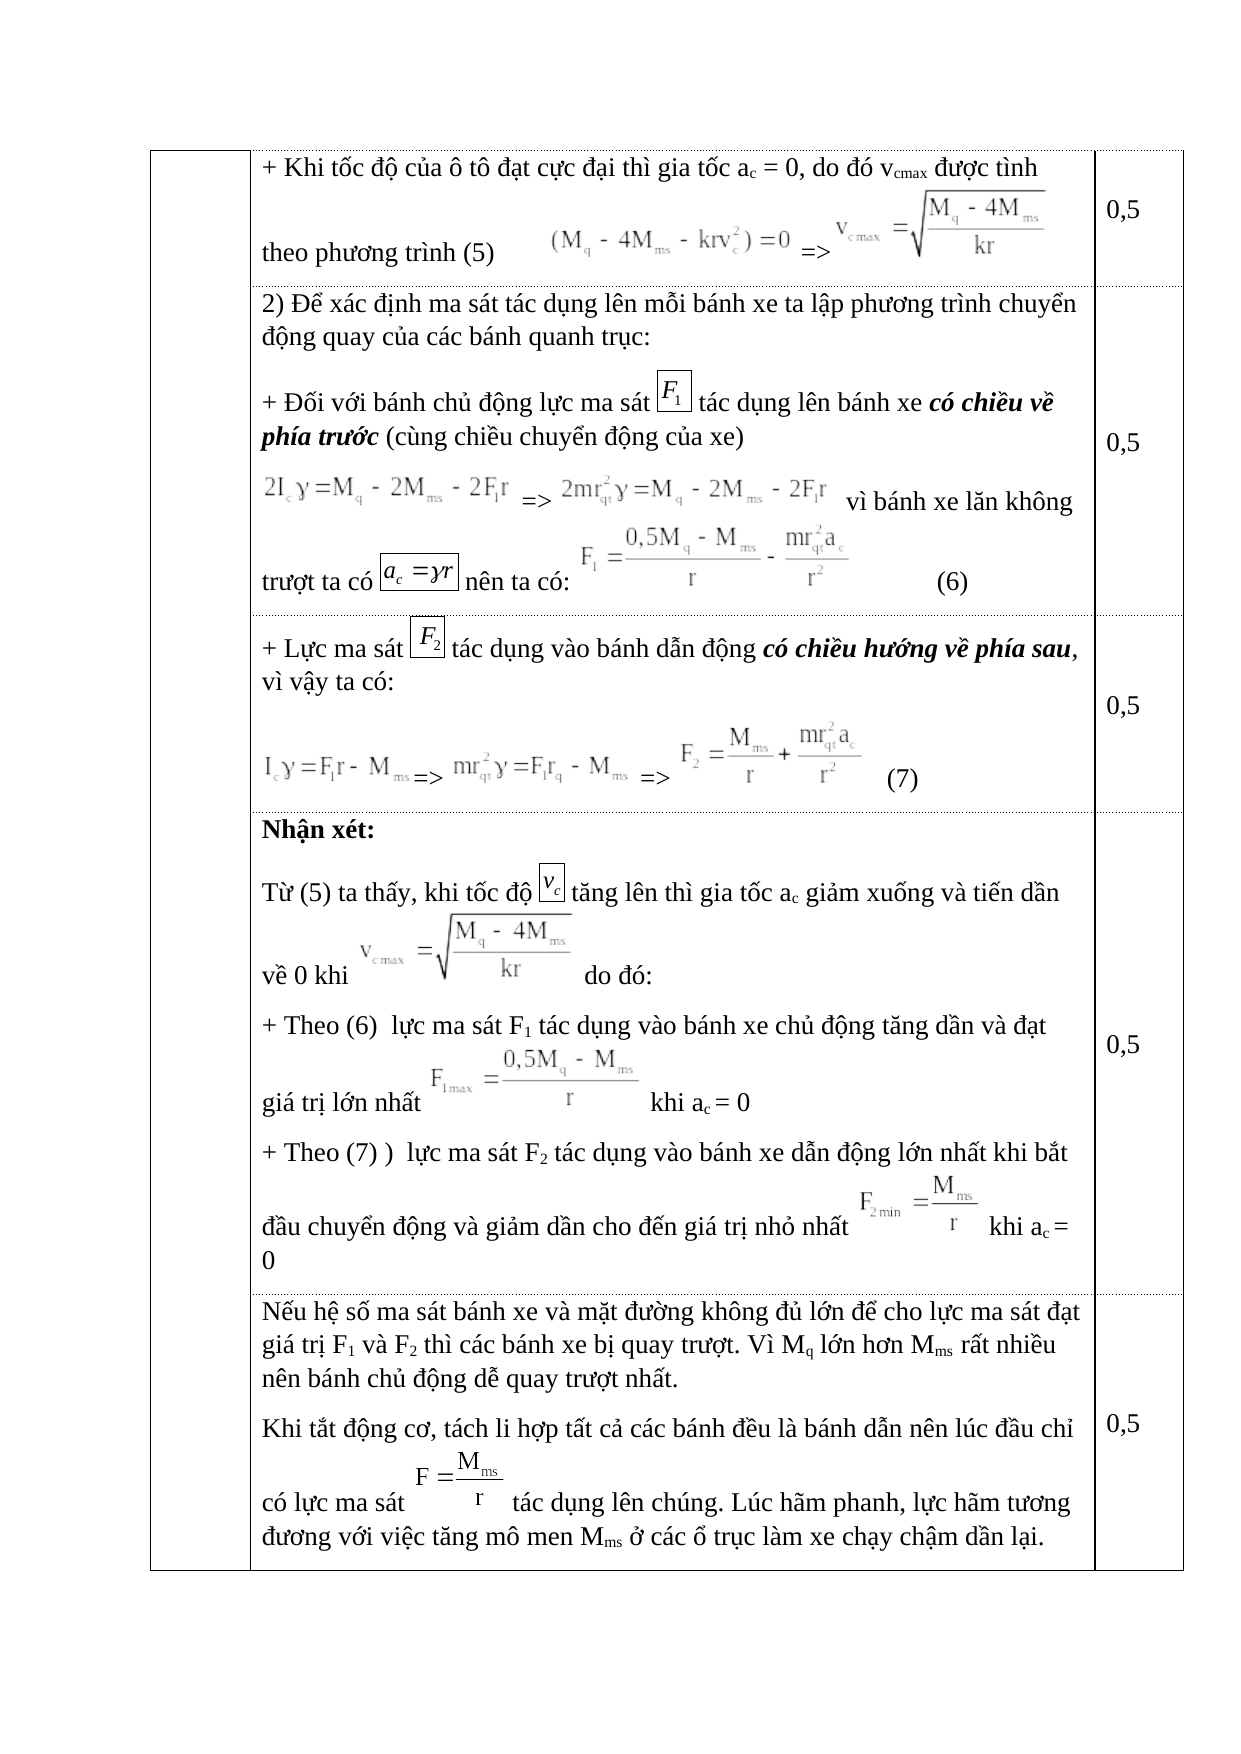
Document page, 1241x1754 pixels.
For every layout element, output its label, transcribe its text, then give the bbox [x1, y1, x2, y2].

table_cell + Khi tốc độ của ô tô đạt cực đại thì gia tốc ac = 0, do đó vcmax được tình theo phương trình (5) => [251, 150, 1094, 286]
table_cell + Lực ma sát tác dụng vào bánh dẫn động có chiều hướng về phía sau, vì vậy ta có: => => (7) [251, 615, 1094, 812]
table_cell 0,5 [1096, 1294, 1183, 1570]
table_cell 2) Để xác định ma sát tác dụng lên mỗi bánh xe ta lập phương trình chuyển động quay của các bánh quanh trục: + Đối với bánh chủ động lực ma sát tác dụng lên bánh xe có chiều về phía trước (cùng chiều chuyển động của xe) => vì bánh xe lăn không trượt ta có nên ta có: (6) [251, 286, 1094, 615]
table_cell Nếu hệ số ma sát bánh xe và mặt đường không đủ lớn để cho lực ma sát đạt giá trị F1 và F2 thì các bánh xe bị quay trượt. Vì Mq lớn hơn Mms rất nhiều nên bánh chủ động dễ quay trượt nhất. Khi tắt động cơ, tách li hợp tất cả các bánh đều là bánh dẫn nên lúc đầu chỉ có lực ma sát tác dụng lên chúng. Lúc hãm phanh, lực hãm tương đương với việc tăng mô men Mms ở các ổ trục làm xe chạy chậm dần lại. [251, 1294, 1094, 1570]
table_cell 0,5 [1095, 150, 1183, 286]
table_cell 0,5 [1096, 286, 1183, 615]
table_cell 0,5 [1096, 812, 1183, 1294]
table_cell Nhận xét: Từ (5) ta thấy, khi tốc độ tăng lên thì gia tốc ac giảm xuống và tiến dần về 0 khi do đó: + Theo (6) lực ma sát F1 tác dụng vào bánh xe chủ động tăng dần và đạt giá trị lớn nhất khi ac = 0 + Theo (7) ) lực ma sát F2 tác dụng vào bánh xe dẫn động lớn nhất khi bắt đầu chuyển động và giảm dần cho đến giá trị nhỏ nhất khi ac = 0 [251, 812, 1094, 1294]
table_cell 0,5 [1096, 615, 1183, 812]
